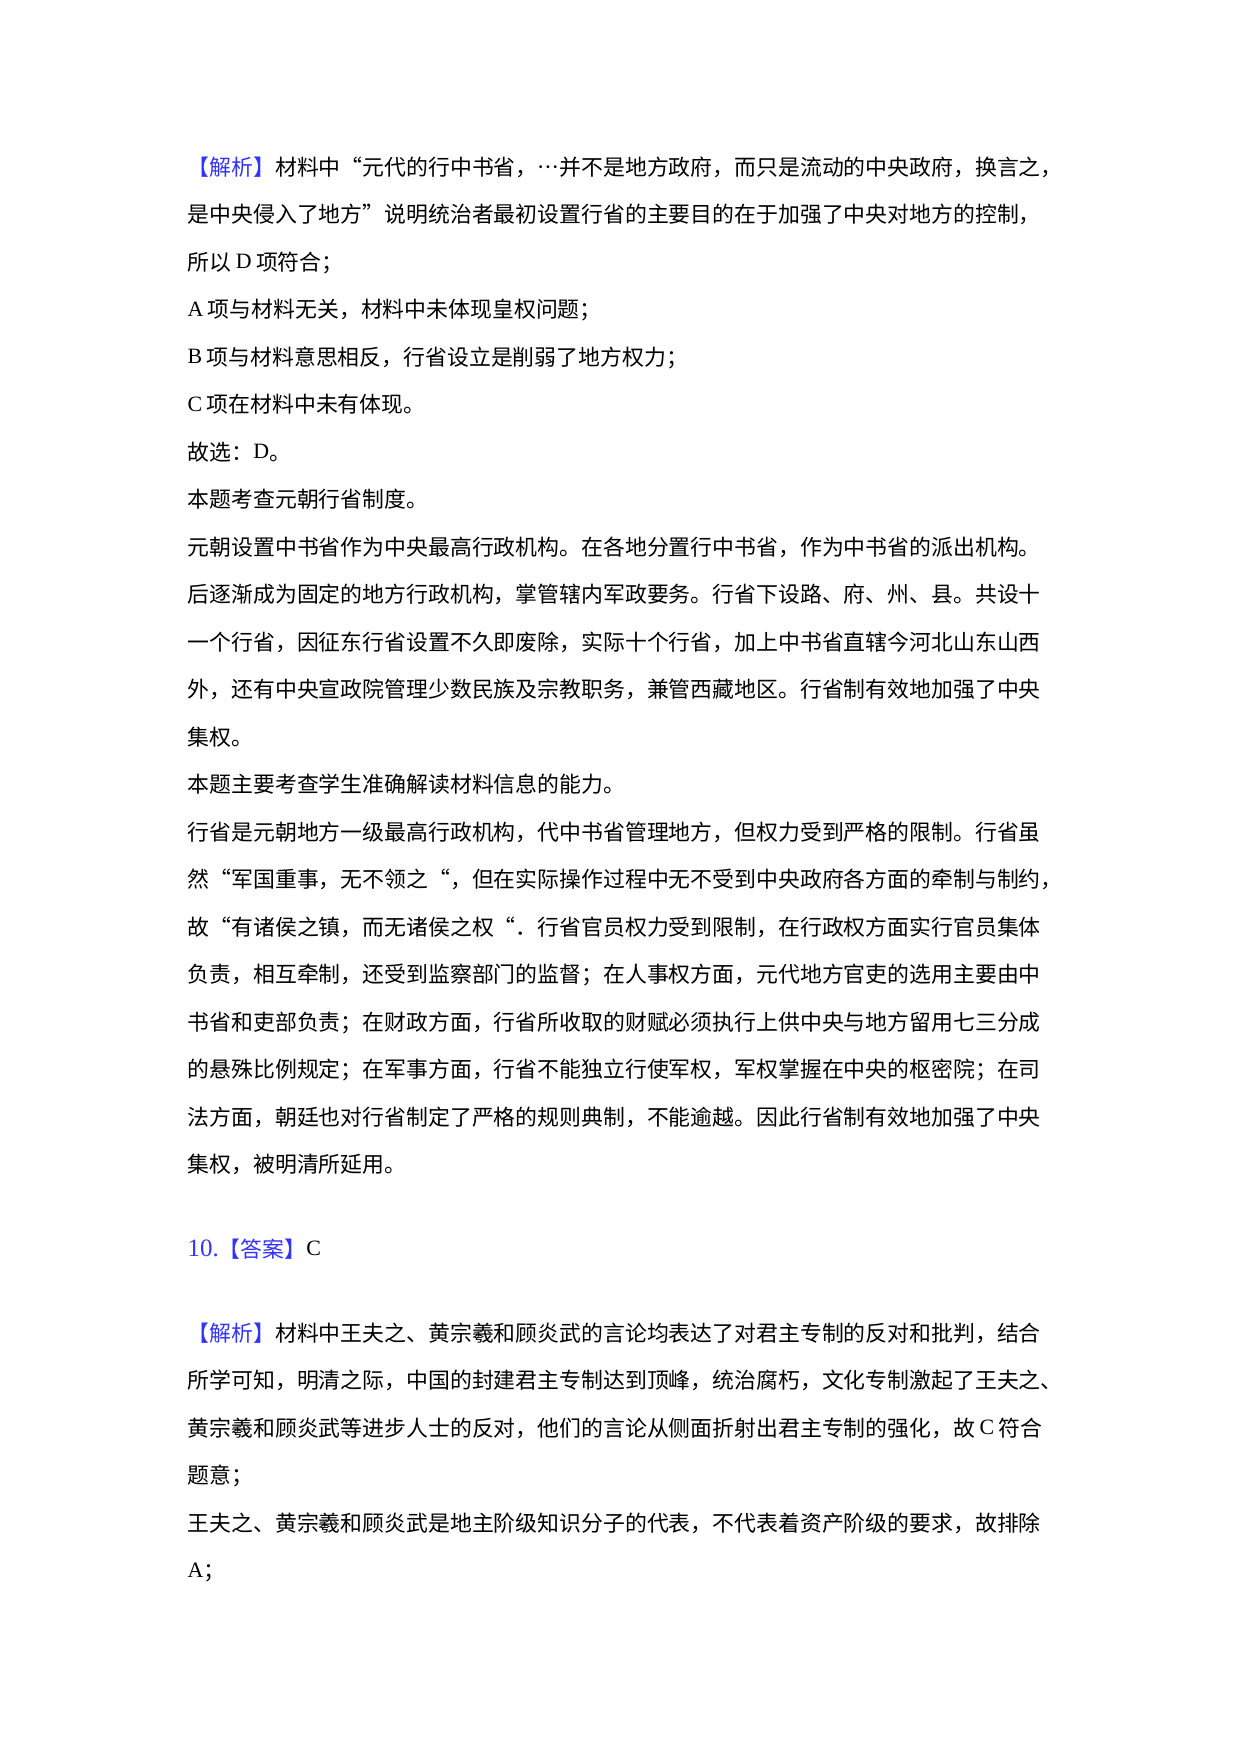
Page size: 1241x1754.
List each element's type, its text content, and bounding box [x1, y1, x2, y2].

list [187, 1316, 1053, 1585]
list 【解析】材料中“元代的行中书省，…并不是地方政府，而只是流动的中央政府，换言之，是中央侵入了地方”说明统治者最初设置行省的主要目的在于加强了中央对地方的控制，所以D项符合； A项与材料无关，材料中未体现皇权问题； B项与材料意思相反，行省设立是削弱了地方权力； C项在材料中未有体现。 故选：D。 本题考查元朝行省制度。 元朝设置中书省作为中央最高行政机构。在各地分置行中书省，作为中书省的派出机构。后逐渐成为固定的地方行政机构，掌管辖内军政要务。行省下设路、府、州、县。共设十一个行省，因征东行省设置不久即废除，实际十个行省，加上中书省直辖今河北山东山西外，还有中央宣政院管理少数民族及宗教职务，兼管西藏地区。行省制有效地加强了中央集权。 本题主要考查学生准确解读材料信息的能力。 行省是元朝地方一级最高行政机构，代中书省管理地方，但权力受到严格的限制。行省虽然“军国重事，无不领之“，但在实际操作过程中无不受到中央政府各方面的牵制与制约，故“有诸侯之镇，而无诸侯之权“．行省官员权力受到限制，在行政权方面实行官员集体负责，相互牵制，还受到监察部门的监督；在人事权方面，元代地方官吏的选用主要由中书省和吏部负责；在财政方面，行省所收取的财赋必须执行上供中央与地方留用七三分成的悬殊比例规定；在军事方面，行省不能独立行使军权，军权掌握在中央的枢密院；在司法方面，朝廷也对行省制定了严格的规则典制，不能逾越。因此行省制有效地加强了中央集权，被明清所延用。 [187, 150, 1053, 1218]
list 10.【答案】C [187, 1232, 1053, 1303]
